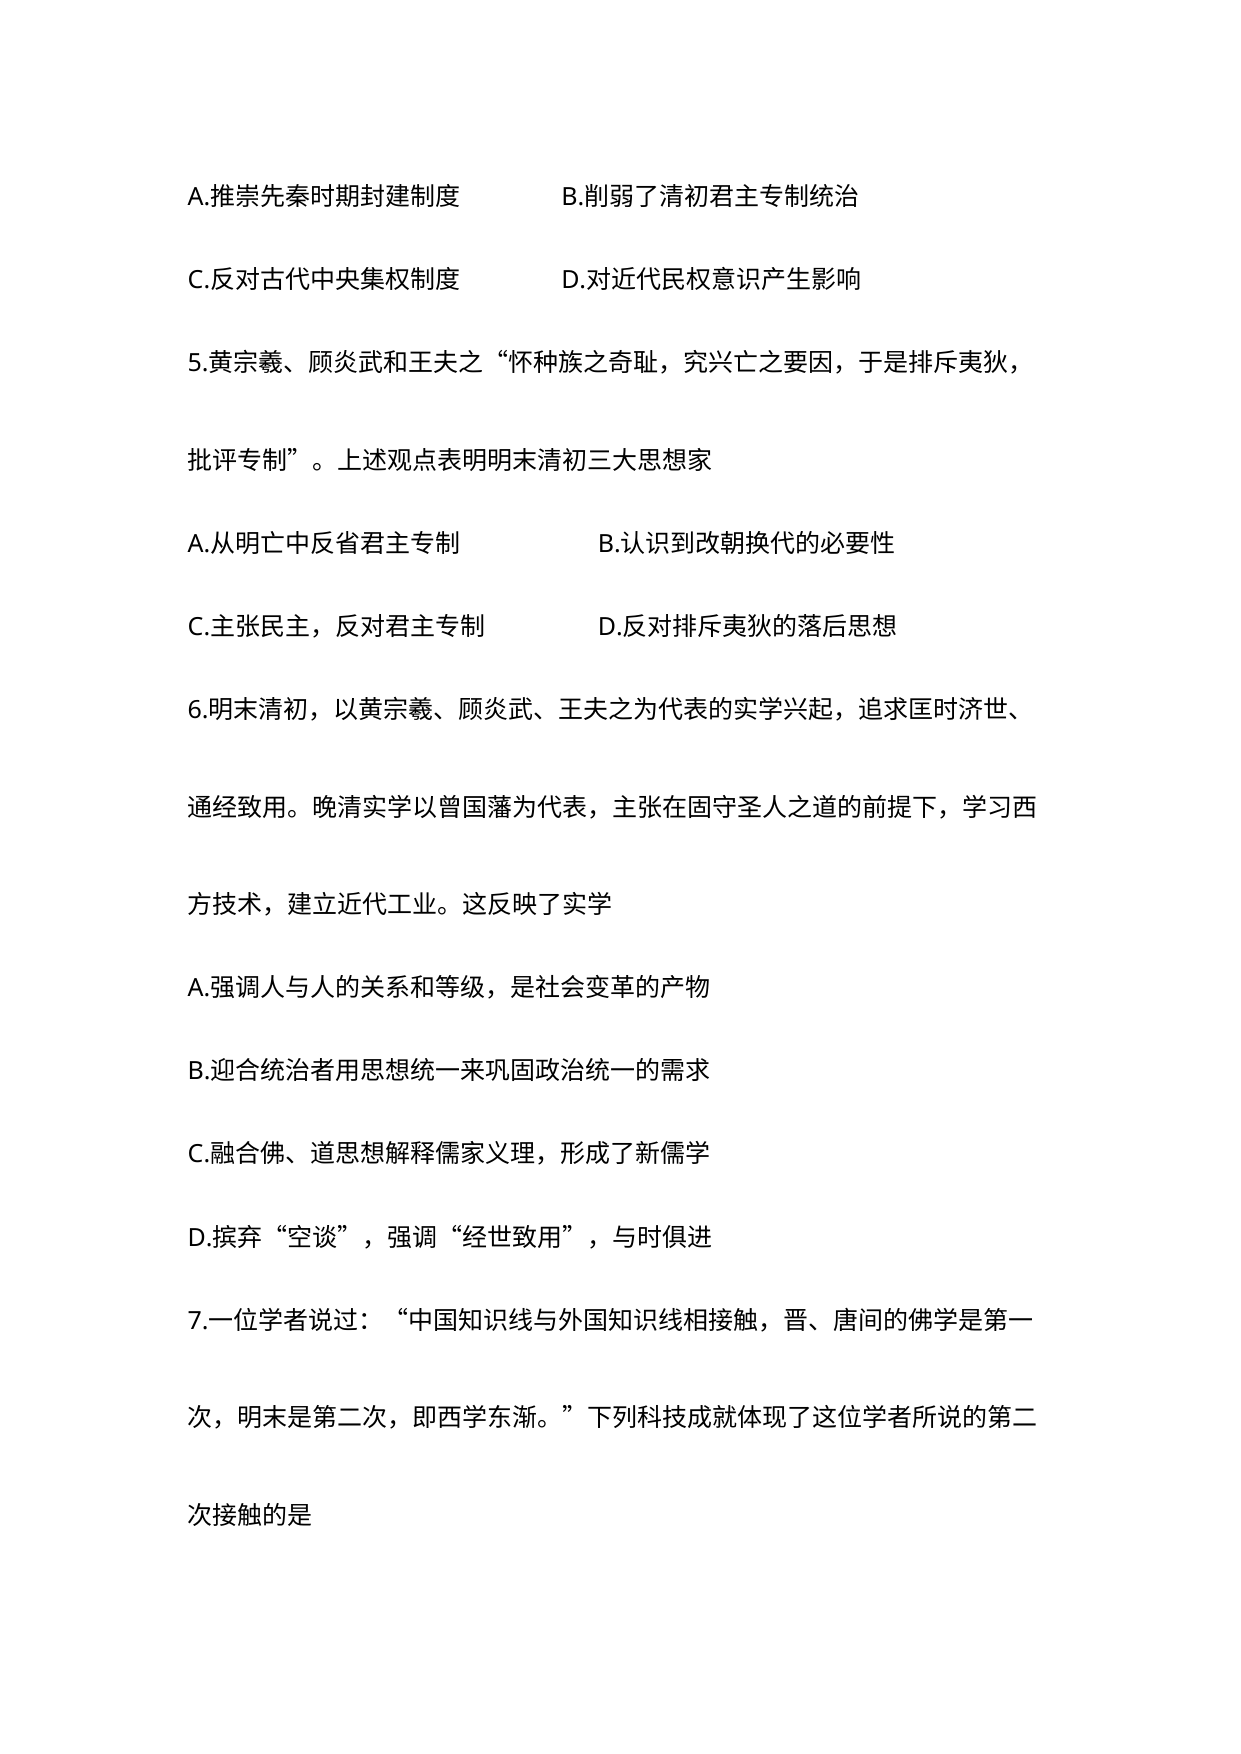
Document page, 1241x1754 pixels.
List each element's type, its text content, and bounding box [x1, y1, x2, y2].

text 5.黄宗羲、顾炎武和王夫之“怀种族之奇耻，究兴亡之要因，于是排斥夷狄，批评专制”。上述观点表明明末清初三大思想家 [187, 328, 1053, 491]
text 6.明末清初，以黄宗羲、顾炎武、王夫之为代表的实学兴起，追求匡时济世、通经致用。晚清实学以曾国藩为代表，主张在固守圣人之道的前提下，学习西方技术，建立近代工业。这反映了实学 [187, 675, 1053, 935]
text A.强调人与人的关系和等级，是社会变革的产物 [187, 953, 1053, 1018]
text A.从明亡中反省君主专制 B.认识到改朝换代的必要性 [187, 509, 1053, 574]
text D.摈弃“空谈”，强调“经世致用”，与时俱进 [187, 1203, 1053, 1268]
text B.迎合统治者用思想统一来巩固政治统一的需求 [187, 1036, 1053, 1101]
text 7.一位学者说过：“中国知识线与外国知识线相接触，晋、唐间的佛学是第一次，明末是第二次，即西学东渐。”下列科技成就体现了这位学者所说的第二次接触的是 [187, 1286, 1053, 1546]
text A.推崇先秦时期封建制度 B.削弱了清初君主专制统治 [187, 162, 1053, 227]
text C.主张民主，反对君主专制 D.反对排斥夷狄的落后思想 [187, 592, 1053, 657]
text C.融合佛、道思想解释儒家义理，形成了新儒学 [187, 1119, 1053, 1184]
text C.反对古代中央集权制度 D.对近代民权意识产生影响 [187, 245, 1053, 310]
